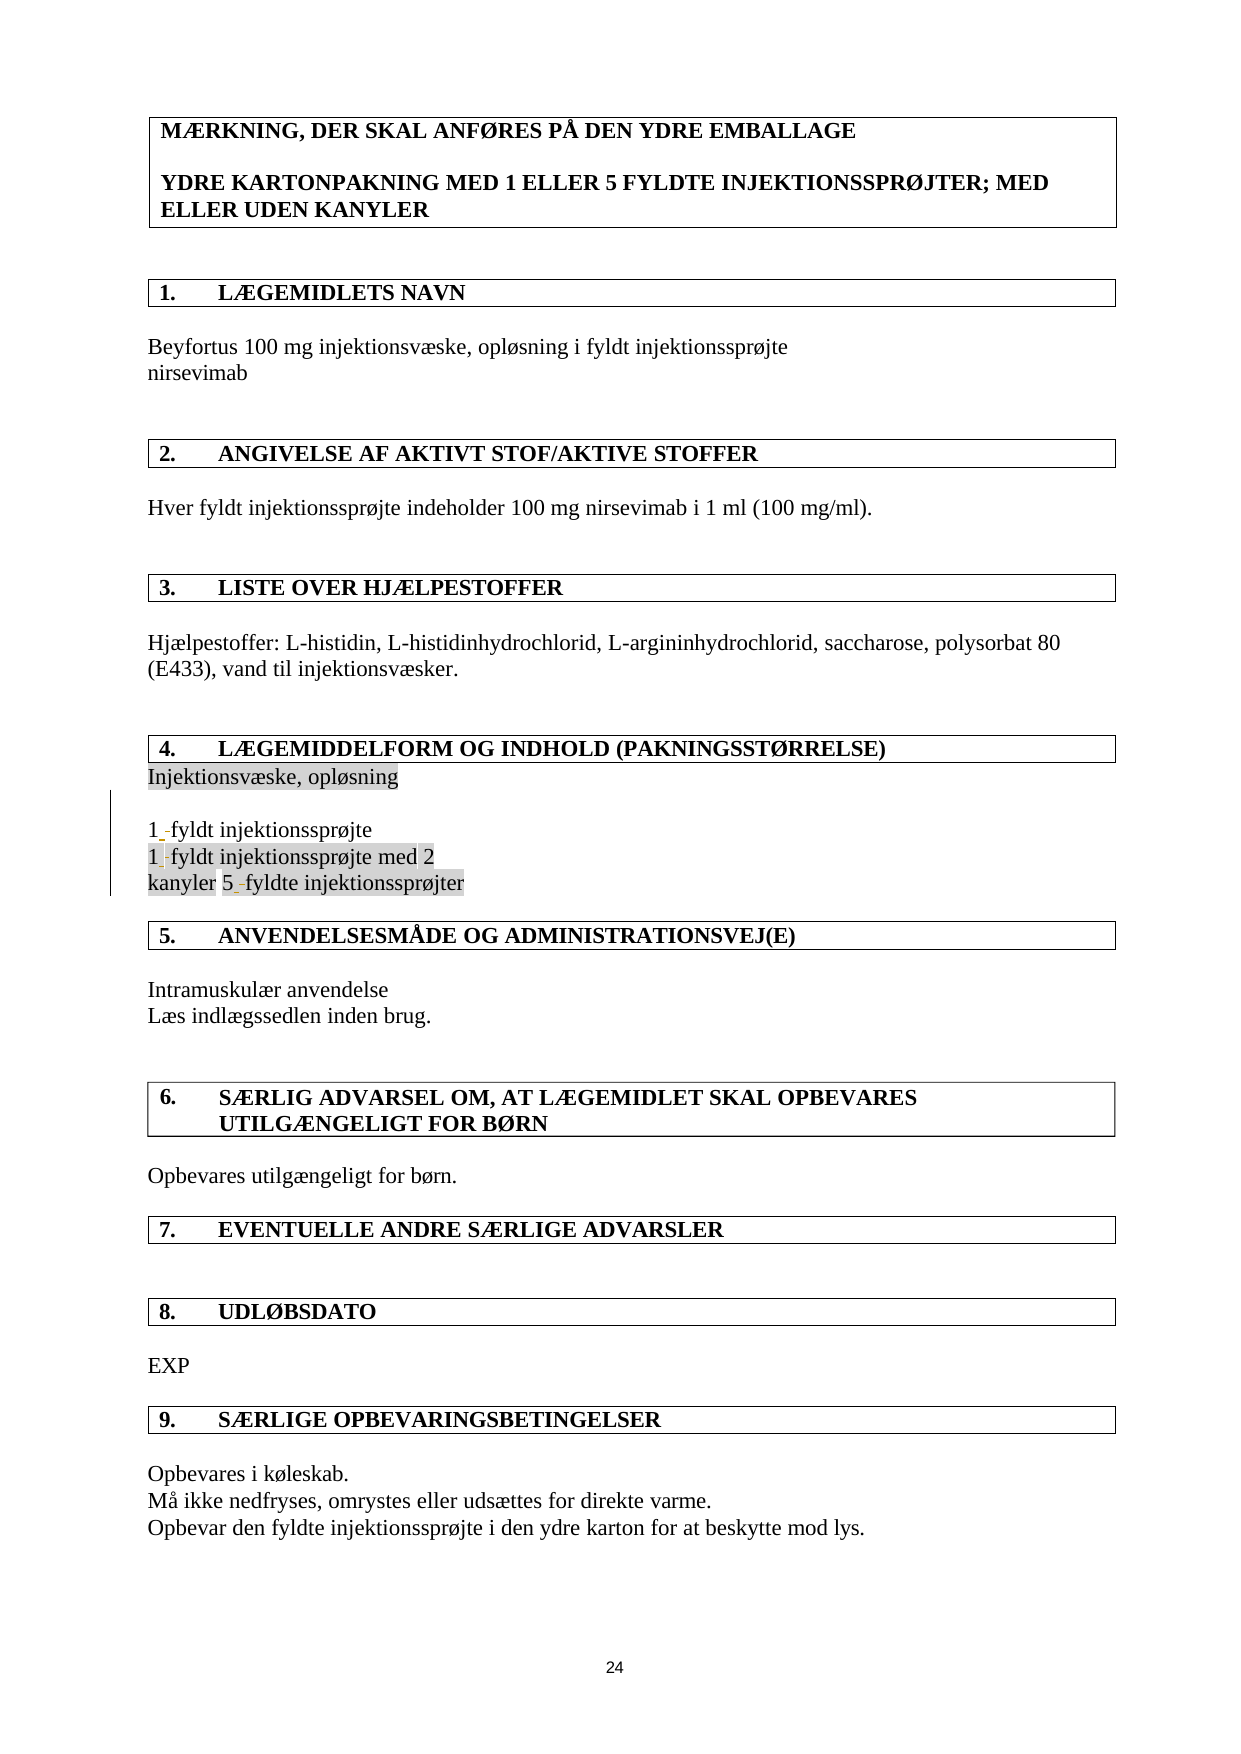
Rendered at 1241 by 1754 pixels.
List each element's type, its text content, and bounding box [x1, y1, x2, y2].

text Intramuskulær anvendelse Læs indlægssedlen inden brug. [147, 944, 432, 1028]
text Opbevar den fyldte injektionssprøjte i den ydre karton for at beskytte mod lys. [147, 1513, 1128, 1540]
text EXP [147, 1321, 1128, 1379]
text Injektionsvæske, opløsning 1fyldt injektionssprøjte [147, 732, 406, 843]
text Må ikke nedfryses, omrystes eller udsættes for direkte varme. [147, 1487, 1128, 1513]
text 1fyldt injektionssprøjte med 2kanyler 5fyldte injektionssprøjter [434, 843, 508, 896]
text Hjælpestoffer: L-histidin, L-histidinhydrochlorid, L-argininhydrochlorid, saccharose, polysorbat 80 (E433), vand til injektionsvæsker. [147, 629, 1089, 681]
text Opbevares i køleskab. [147, 1429, 1128, 1487]
text Hver fyldt injektionssprøjte indeholder 100 mg nirsevimab i 1 ml (100 mg/ml). [147, 463, 1128, 520]
text Beyfortus 100 mg injektionsvæske, opløsning i fyldt injektionssprøjte nirsevimab [147, 334, 848, 386]
text Opbevares utilgængeligt for børn. [147, 1105, 1128, 1189]
